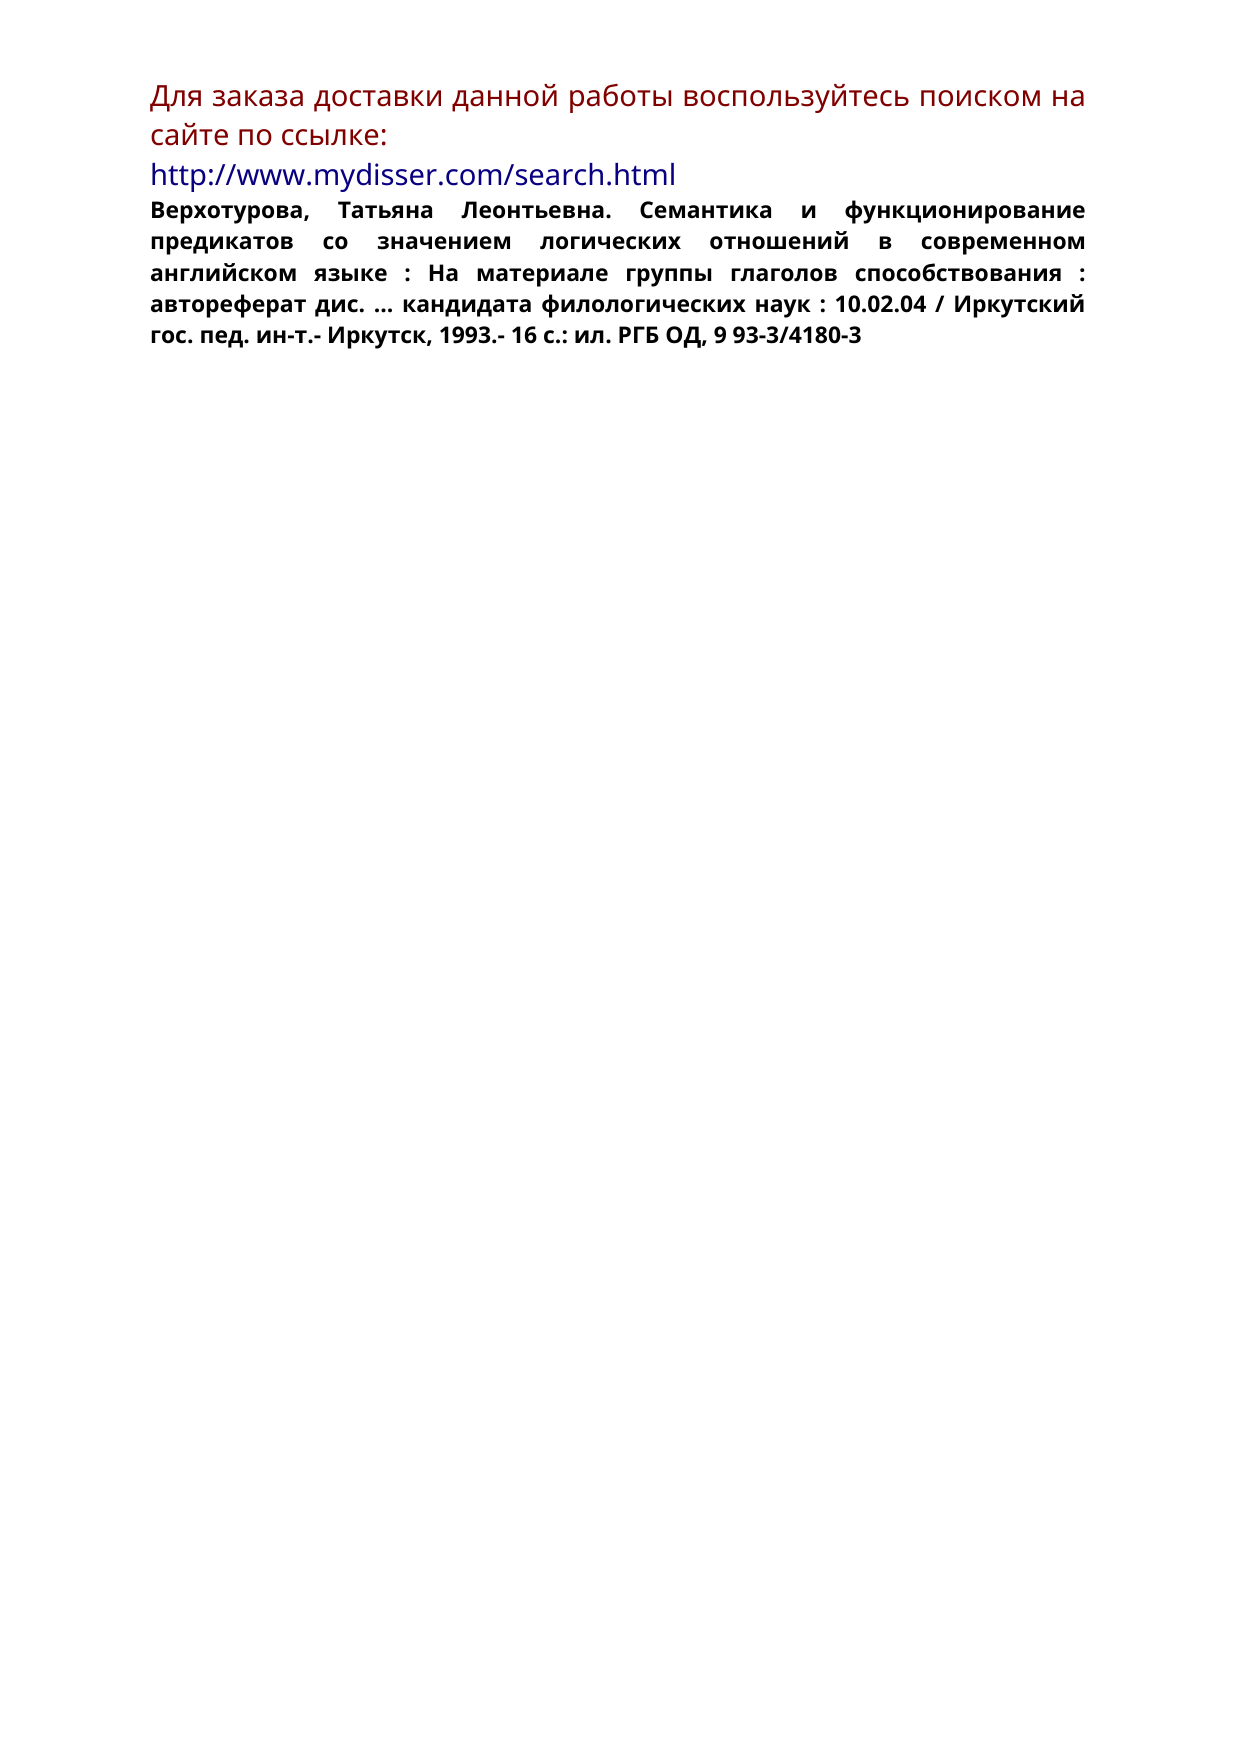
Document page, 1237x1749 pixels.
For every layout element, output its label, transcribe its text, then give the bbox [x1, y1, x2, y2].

text Верхотурова, Татьяна Леонтьевна. Семантика и функционирование предикатов со значением логических отношений в современном английском языке : На материале группы глаголов способствования : автореферат дис. ... кандидата филологических наук : 10.02.04 / Иркутский гос. пед. ин-т.- Иркутск, 1993.- 16 с.: ил. РГБ ОД, 9 93-3/4180-3 [150, 194, 1086, 350]
